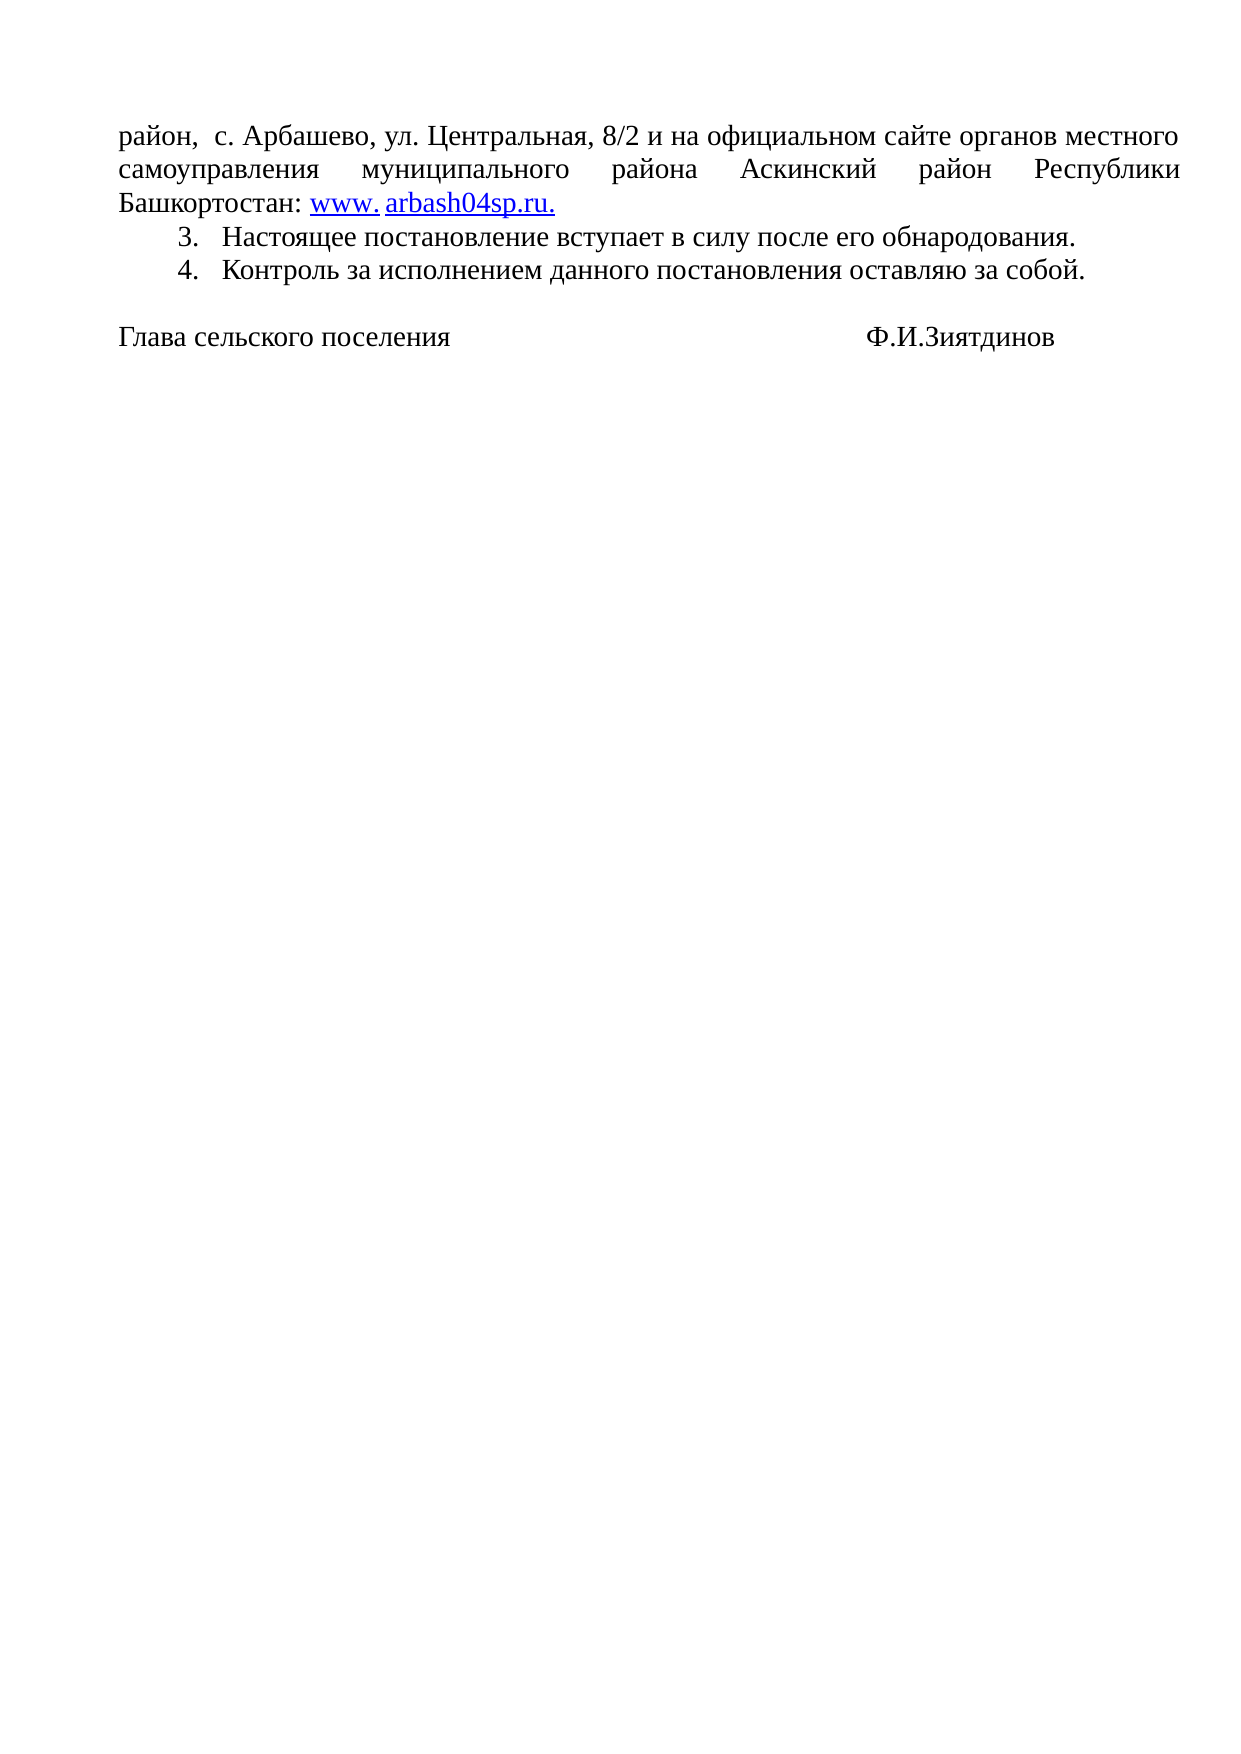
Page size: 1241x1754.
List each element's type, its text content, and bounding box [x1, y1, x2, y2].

list Настоящее постановление вступает в силу после его обнародования. [118, 219, 1181, 252]
text Глава сельского поселения Ф.И.Зиятдинов [118, 319, 1181, 353]
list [118, 118, 1181, 219]
list Контроль за исполнением данного постановления оставляю за собой. [118, 252, 1181, 286]
